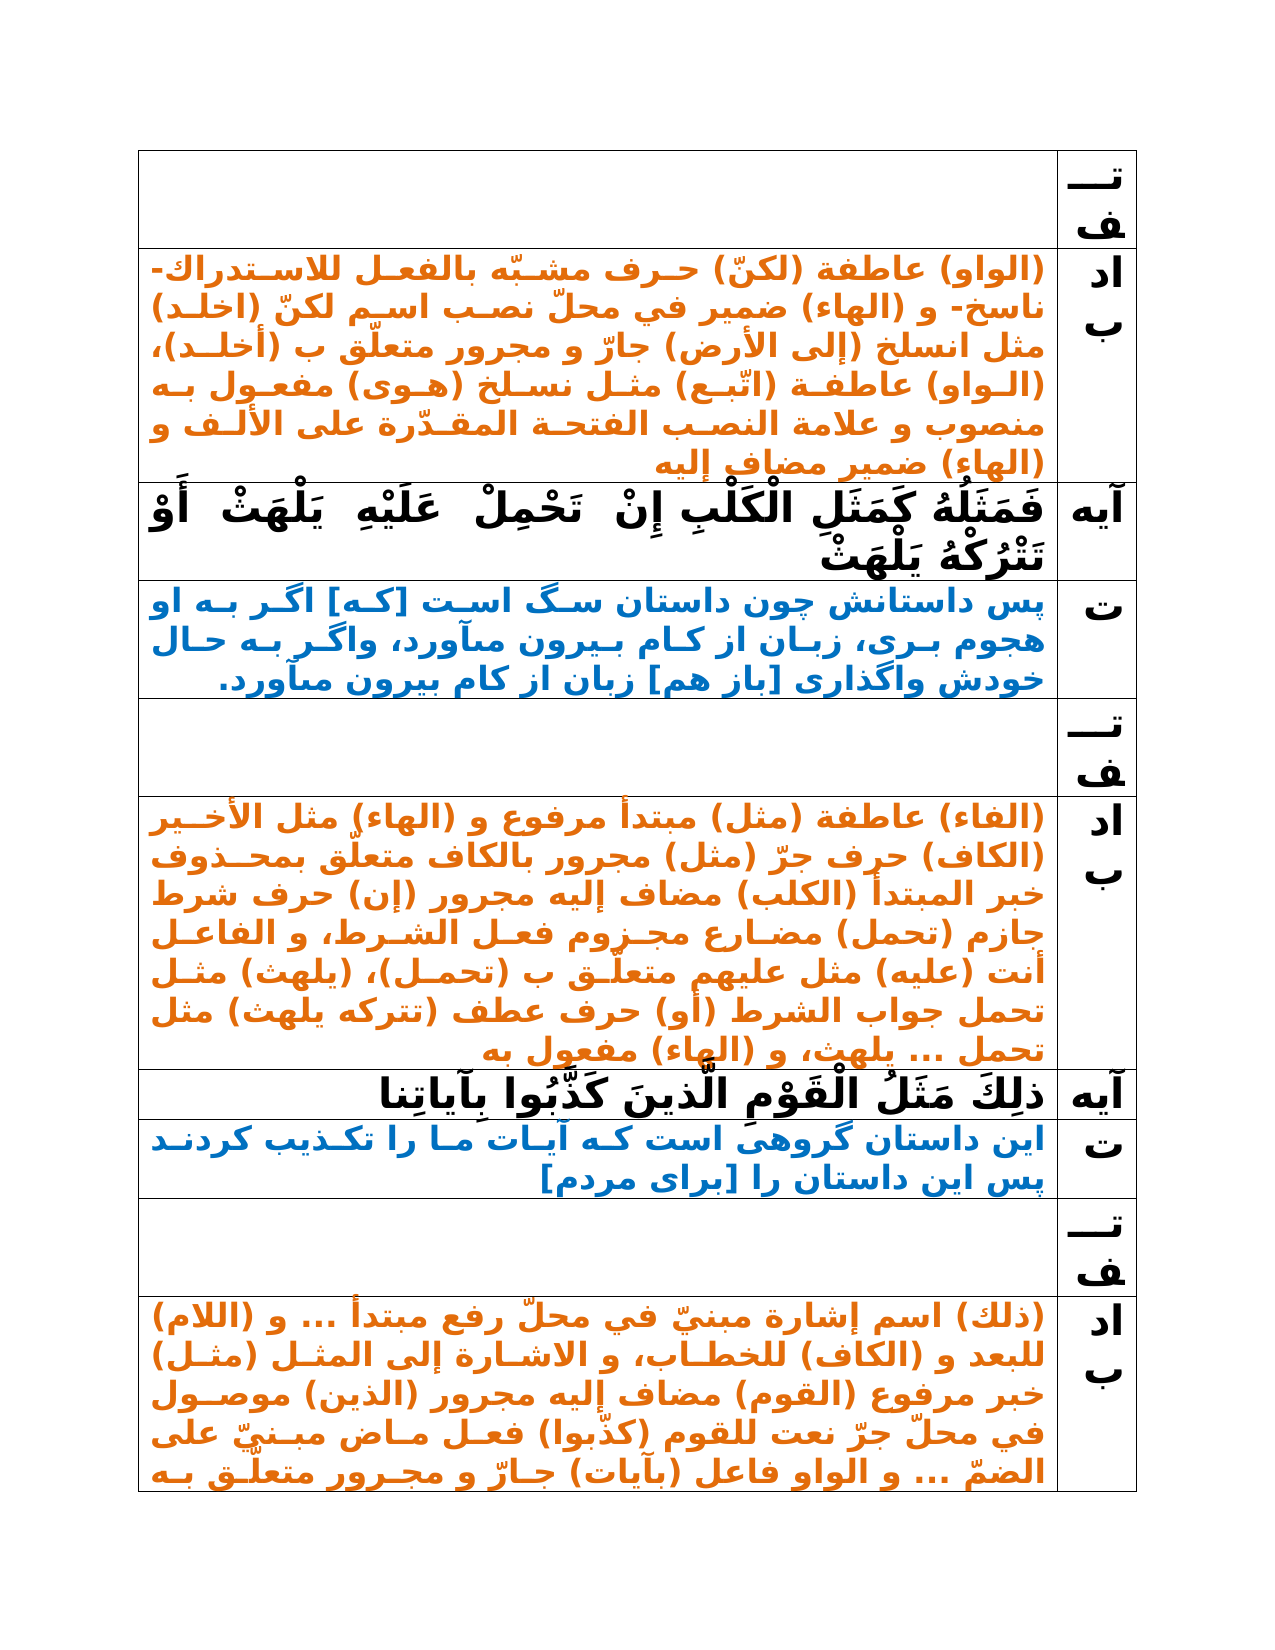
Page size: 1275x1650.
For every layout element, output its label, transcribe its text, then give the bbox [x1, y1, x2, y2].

table_cell [139, 699, 1057, 796]
table_cell [139, 1199, 1057, 1296]
table_cell ت [1058, 581, 1136, 698]
table_cell [139, 151, 1057, 248]
table_cell ت [1058, 1120, 1136, 1197]
table_cell ادب [1058, 1297, 1136, 1491]
table_cell اين داستان گروهى است كه آيات ما را تكذيب كردند پس اين داستان را [براى مردم‏] [139, 1120, 1057, 1197]
table_cell ادب [1058, 797, 1136, 1069]
table_cell (الواو) عاطفة (لكنّ) حرف مشبّه بالفعل للاستدراك- ناسخ- و (الهاء) ضمير في محلّ نصب اسم لكنّ (اخلد) مثل انسلخ (إلى الأرض) جارّ و مجرور متعلّق ب (أخلد)، (الواو) عاطفة (اتّبع) مثل نسلخ (هوى) مفعول به منصوب و علامة النصب الفتحة المقدّرة على الألف و (الهاء) ضمير مضاف إليه [139, 249, 1057, 482]
table_cell تف [1058, 151, 1136, 248]
table_cell پس داستانش چون داستان سگ است [كه‏] اگر به او هجوم برى، زبان از كام بيرون مى‏آورد، واگر به حال خودش واگذارى [باز هم‏] زبان از كام بيرون مى‏آورد. [139, 581, 1057, 698]
table_cell (الفاء) عاطفة (مثل) مبتدأ مرفوع و (الهاء) مثل الأخير (الكاف) حرف جرّ (مثل) مجرور بالكاف متعلّق بمحذوف خبر المبتدأ (الكلب) مضاف إليه مجرور (إن) حرف شرط جازم (تحمل) مضارع مجزوم فعل الشرط، و الفاعل أنت (عليه) مثل عليهم متعلّق ب (تحمل)، (يلهث) مثل تحمل جواب الشرط (أو) حرف عطف (تتركه يلهث) مثل تحمل ... يلهث، و (الهاء) مفعول به [139, 797, 1057, 1069]
table_cell تف [1058, 1199, 1136, 1296]
table_cell آیه [1058, 1070, 1136, 1119]
table_cell فَمَثَلُهُ كَمَثَلِ الْكَلْبِ إِنْ تَحْمِلْ عَلَيْهِ يَلْهَثْ أَوْ تَتْرُكْهُ يَلْهَثْ [139, 483, 1057, 580]
table_cell ذلِكَ مَثَلُ الْقَوْمِ الَّذينَ كَذَّبُوا بِآياتِنا [139, 1070, 1057, 1119]
table_cell ادب [1058, 249, 1136, 482]
table_cell تف [1058, 699, 1136, 796]
table_cell آیه [1058, 483, 1136, 580]
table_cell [139, 1297, 1057, 1491]
